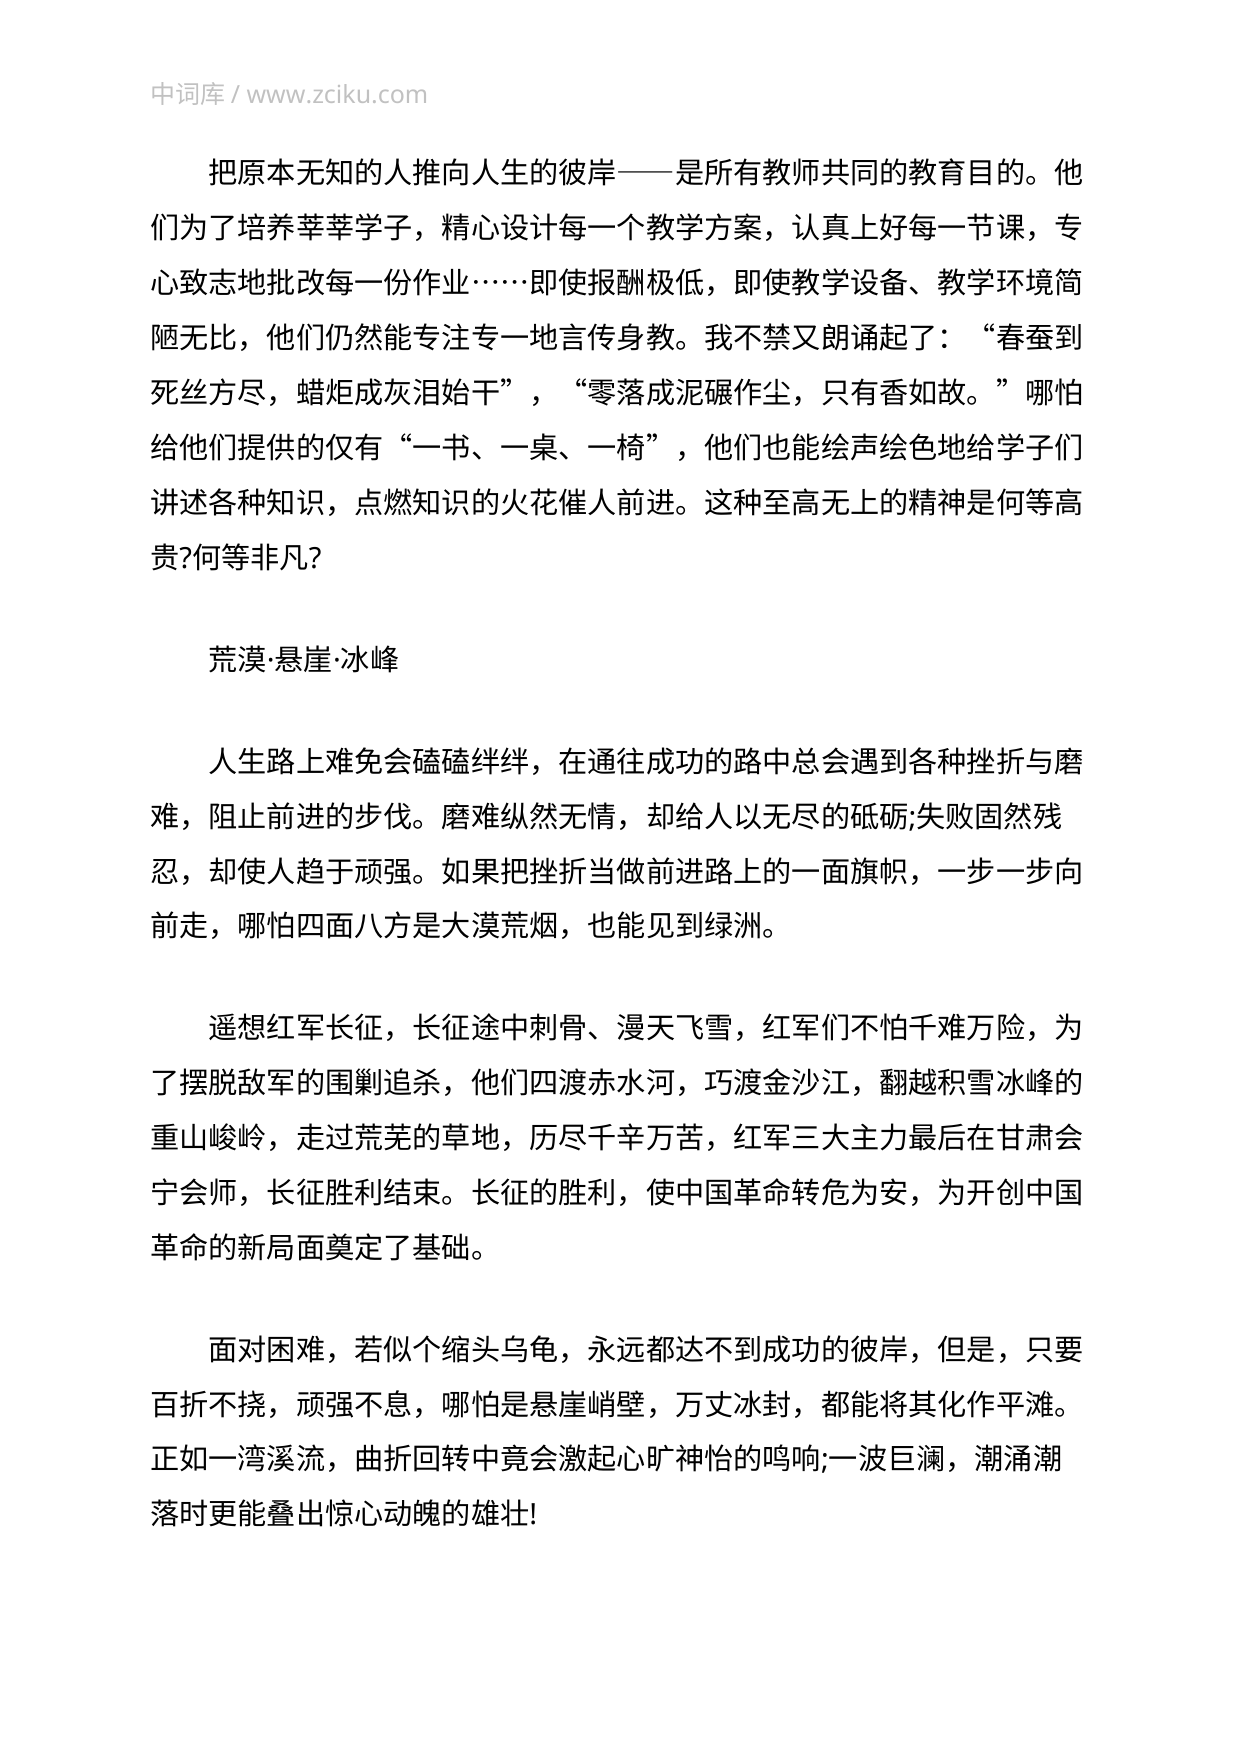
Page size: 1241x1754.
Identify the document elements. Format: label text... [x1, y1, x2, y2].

text 人生路上难免会磕磕绊绊，在通往成功的路中总会遇到各种挫折与磨难，阻止前进的步伐。磨难纵然无情，却给人以无尽的砥砺;失败固然残忍，却使人趋于顽强。如果把挫折当做前进路上的一面旗帜，一步一步向前走，哪怕四面八方是大漠荒烟，也能见到绿洲。 [150, 738, 1090, 945]
text 把原本无知的人推向人生的彼岸――是所有教师共同的教育目的。他们为了培养莘莘学子，精心设计每一个教学方案，认真上好每一节课，专心致志地批改每一份作业……即使报酬极低，即使教学设备、教学环境简陋无比，他们仍然能专注专一地言传身教。我不禁又朗诵起了：“春蚕到死丝方尽，蜡炬成灰泪始干”，“零落成泥碾作尘，只有香如故。”哪怕给他们提供的仅有“一书、一桌、一椅”，他们也能绘声绘色地给学子们讲述各种知识，点燃知识的火花催人前进。这种至高无上的精神是何等高贵?何等非凡? [150, 150, 1090, 577]
text 遥想红军长征，长征途中刺骨、漫天飞雪，红军们不怕千难万险，为了摆脱敌军的围剿追杀，他们四渡赤水河，巧渡金沙江，翻越积雪冰峰的重山峻岭，走过荒芜的草地，历尽千辛万苦，红军三大主力最后在甘肃会宁会师，长征胜利结束。长征的胜利，使中国革命转危为安，为开创中国革命的新局面奠定了基础。 [150, 1005, 1090, 1267]
text 面对困难，若似个缩头乌龟，永远都达不到成功的彼岸，但是，只要百折不挠，顽强不息，哪怕是悬崖峭壁，万丈冰封，都能将其化作平滩。正如一湾溪流，曲折回转中竟会激起心旷神怡的鸣响;一波巨澜，潮涌潮落时更能叠出惊心动魄的雄壮! [150, 1326, 1090, 1533]
text 荒漠·悬崖·冰峰 [150, 636, 1090, 679]
